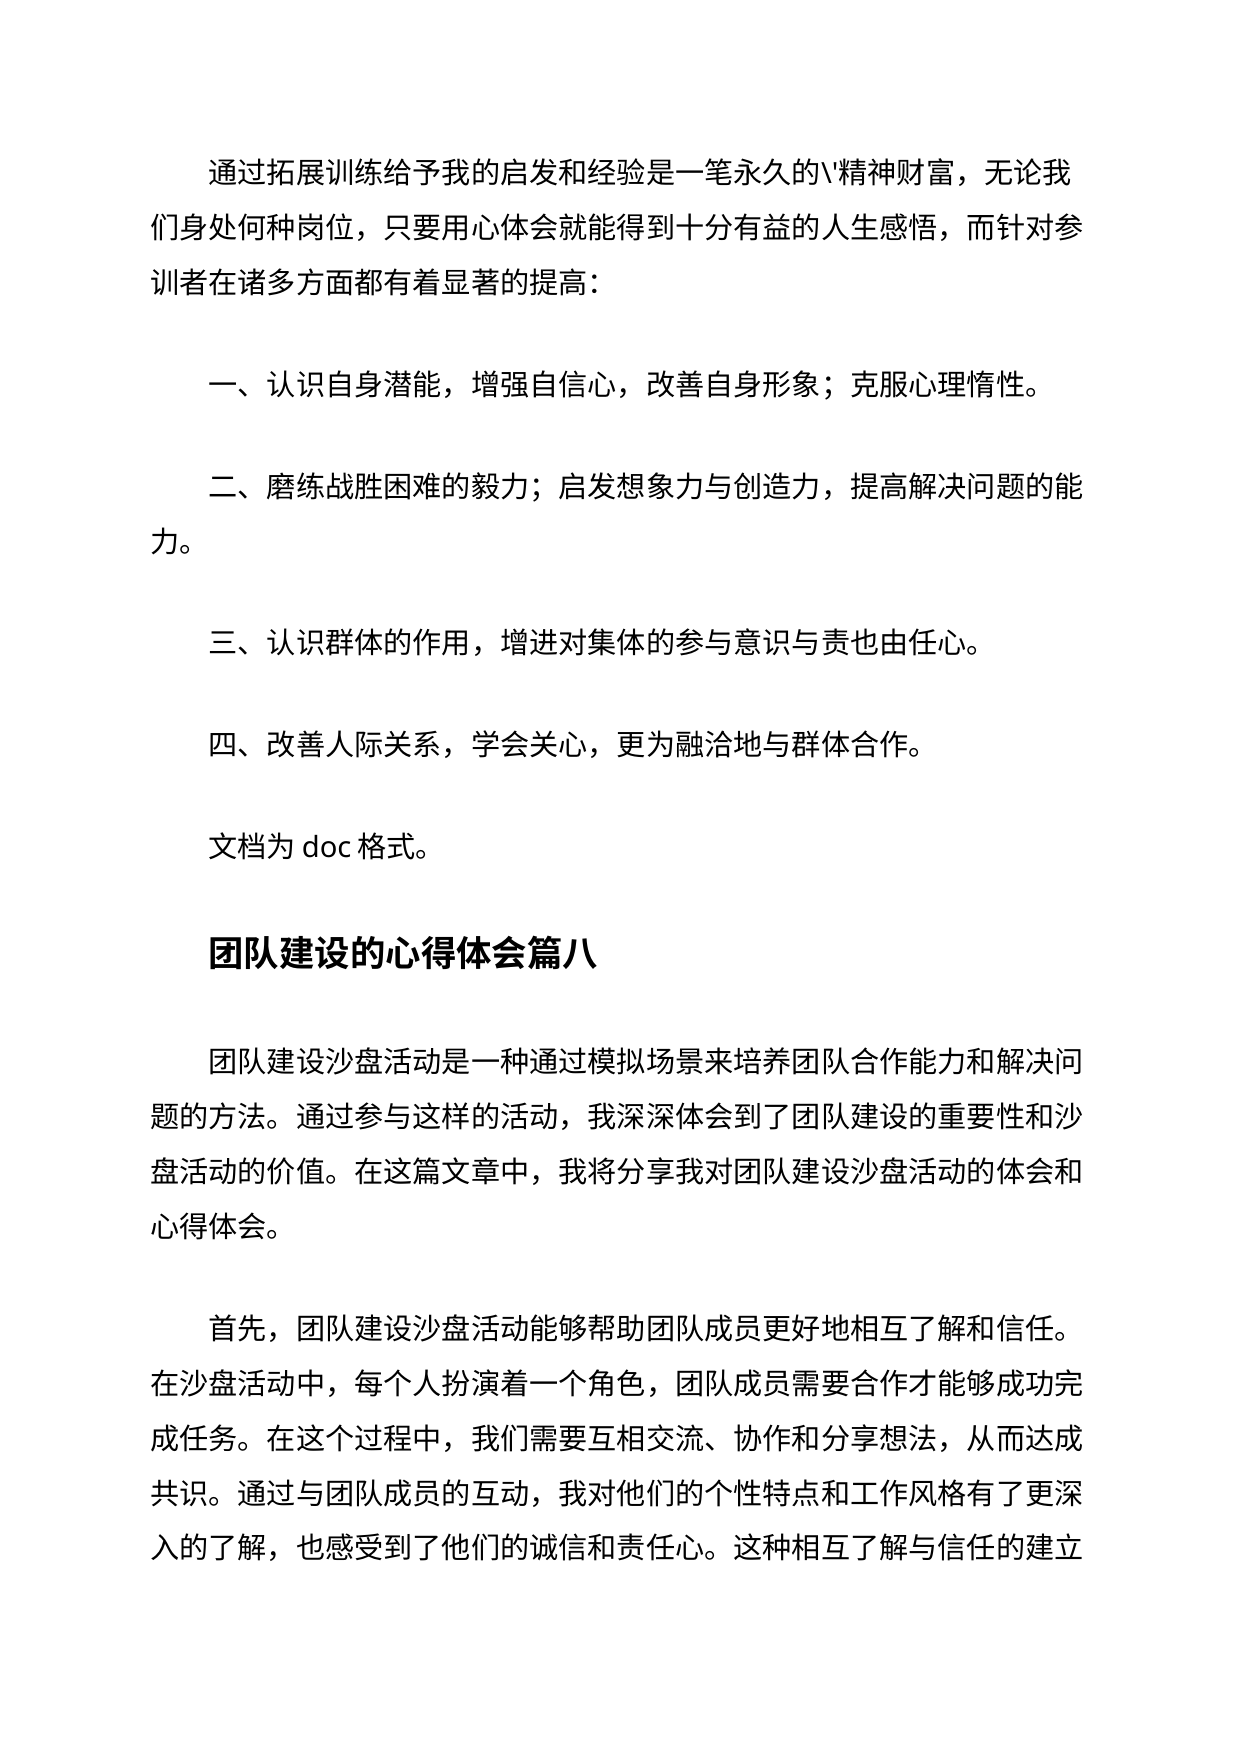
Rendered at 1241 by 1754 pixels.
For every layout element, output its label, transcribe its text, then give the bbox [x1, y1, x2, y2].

text 四、改善人际关系，学会关心，更为融洽地与群体合作。 [150, 722, 1090, 764]
text 团队建设的心得体会篇八 [150, 926, 1090, 977]
text 文档为doc格式。 [150, 824, 1090, 866]
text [150, 1306, 1090, 1567]
text 三、认识群体的作用，增进对集体的参与意识与责也由任心。 [150, 620, 1090, 662]
text 通过拓展训练给予我的启发和经验是一笔永久的\'精神财富，无论我们身处何种岗位，只要用心体会就能得到十分有益的人生感悟，而针对参训者在诸多方面都有着显著的提高： [150, 150, 1090, 302]
text 一、认识自身潜能，增强自信心，改善自身形象；克服心理惰性。 [150, 362, 1090, 404]
text 团队建设沙盘活动是一种通过模拟场景来培养团队合作能力和解决问题的方法。通过参与这样的活动，我深深体会到了团队建设的重要性和沙盘活动的价值。在这篇文章中，我将分享我对团队建设沙盘活动的体会和心得体会。 [150, 1039, 1090, 1246]
text 二、磨练战胜困难的毅力；启发想象力与创造力，提高解决问题的能力。 [150, 463, 1090, 561]
